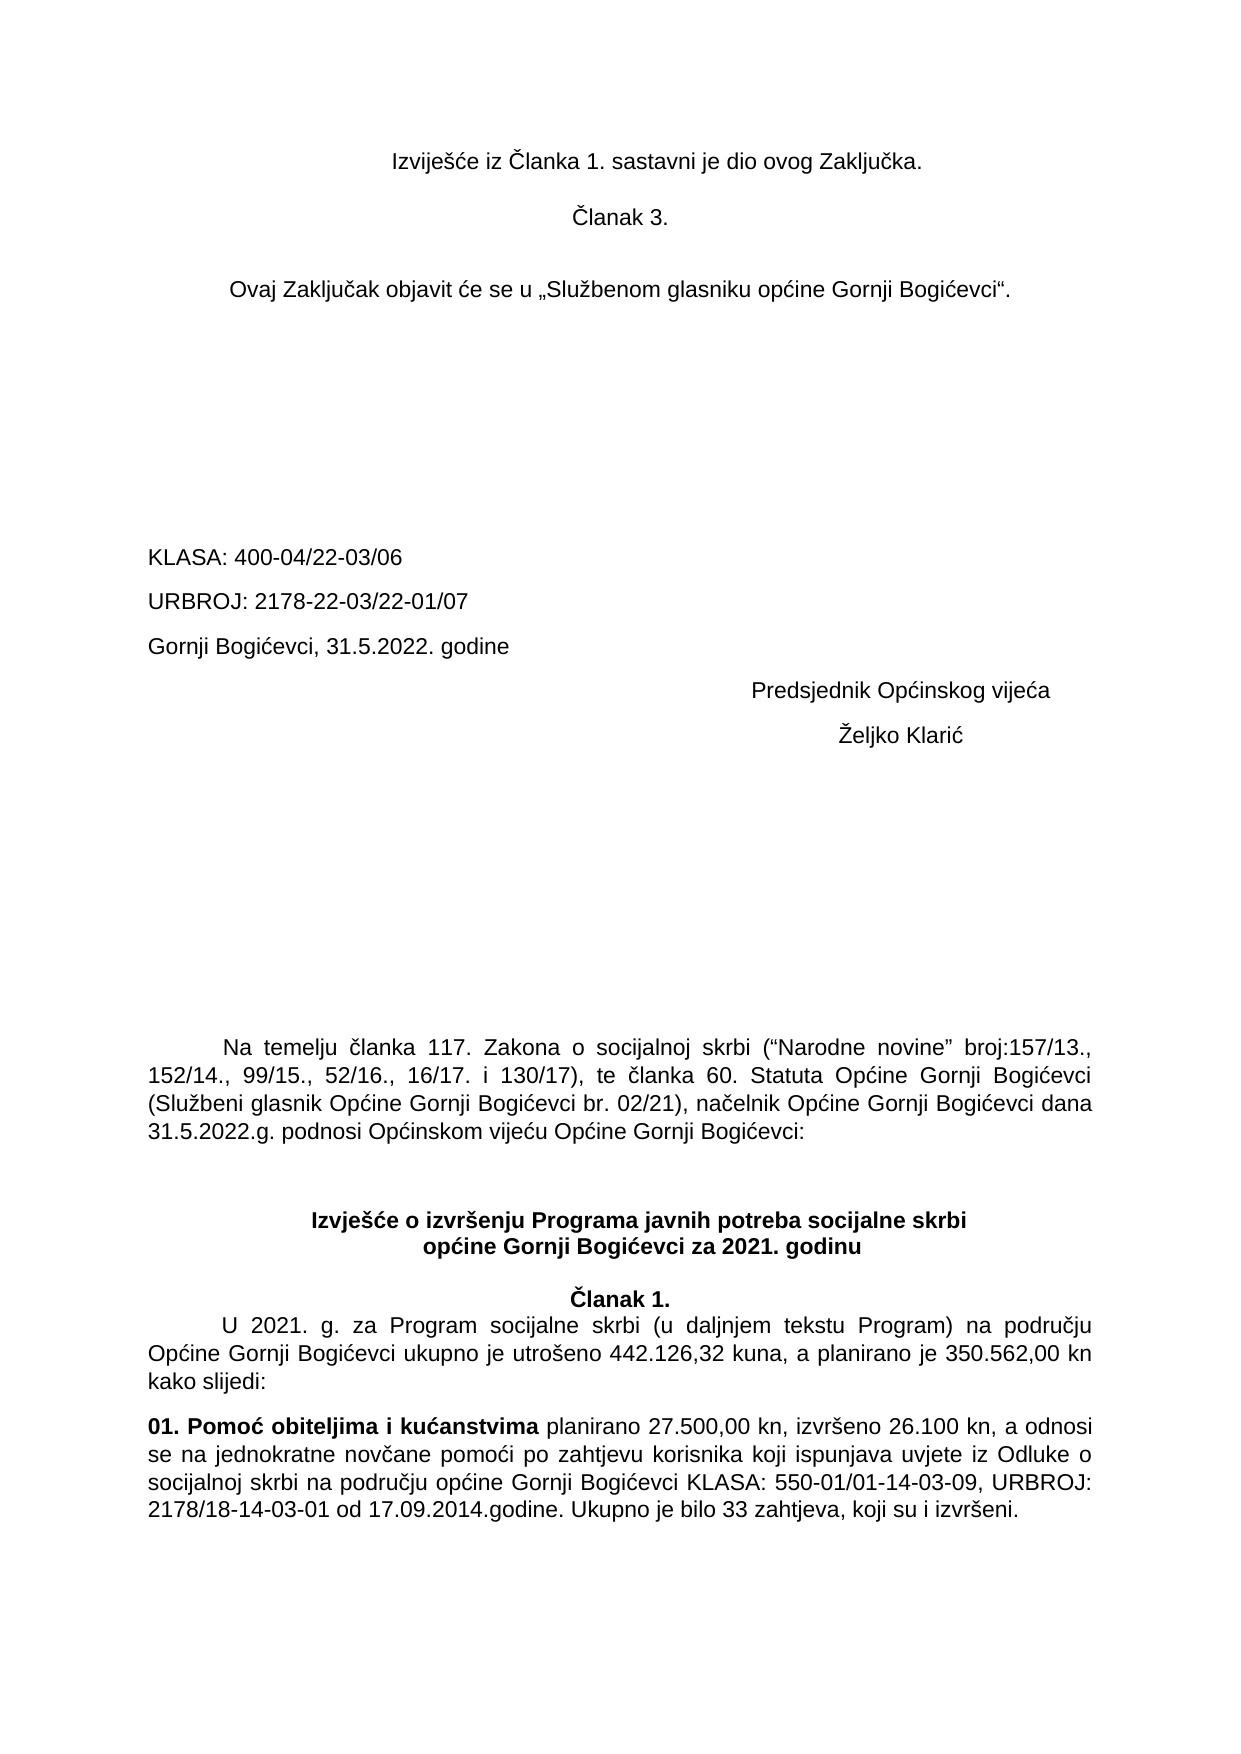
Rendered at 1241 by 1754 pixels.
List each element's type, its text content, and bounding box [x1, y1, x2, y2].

text Izviješće iz Članka 1. sastavni je dio ovog Zaključka. Članak 3. [148, 148, 1093, 230]
subtitle Članak 1. [148, 1286, 1093, 1312]
subtitle Izvješće o izvršenju Programa javnih potreba socijalne skrbi [185, 1207, 1093, 1233]
text U 2021. g. za Program socijalne skrbi (u daljnjem tekstu Program) na području Općine Gornji Bogićevci ukupno je utrošeno 442.126,32 kuna, a planirano je 350.562,00 kn kako slijedi: [148, 1312, 1093, 1394]
text Predsjednik Općinskog vijeća [148, 677, 1093, 703]
text 01. Pomoć obiteljima i kućanstvima planirano 27.500,00 kn, izvršeno 26.100 kn, a odnosi se na jednokratne novčane pomoći po zahtjevu korisnika koji ispunjava uvjete iz Odluke o socijalnoj skrbi na području općine Gornji Bogićevci KLASA: 550-01/01-14-03-09, URBROJ: 2178/18-14-03-01 od 17.09.2014.godine. Ukupno je bilo 33 zahtjeva, koji su i izvršeni. [148, 1413, 1093, 1523]
subtitle općine Gornji Bogićevci za 2021. godinu [148, 1233, 1093, 1259]
text KLASA: 400-04/22-03/06 [148, 543, 1093, 570]
text Željko Klarić [148, 722, 1093, 748]
text Gornji Bogićevci, 31.5.2022. godine [148, 633, 1093, 659]
text Na temelju članka 117. Zakona o socijalnoj skrbi (“Narodne novine” broj:157/13., 152/14., 99/15., 52/16., 16/17. i 130/17), te članka 60. Statuta Općine Gornji Bogićevci (Službeni glasnik Općine Gornji Bogićevci br. 02/21), načelnik Općine Gornji Bogićevci dana 31.5.2022.g. podnosi Općinskom vijeću Općine Gornji Bogićevci: [148, 1034, 1093, 1144]
text Ovaj Zaključak objavit će se u „Službenom glasniku općine Gornji Bogićevci“. [148, 248, 1093, 302]
text URBROJ: 2178-22-03/22-01/07 [148, 588, 1093, 614]
